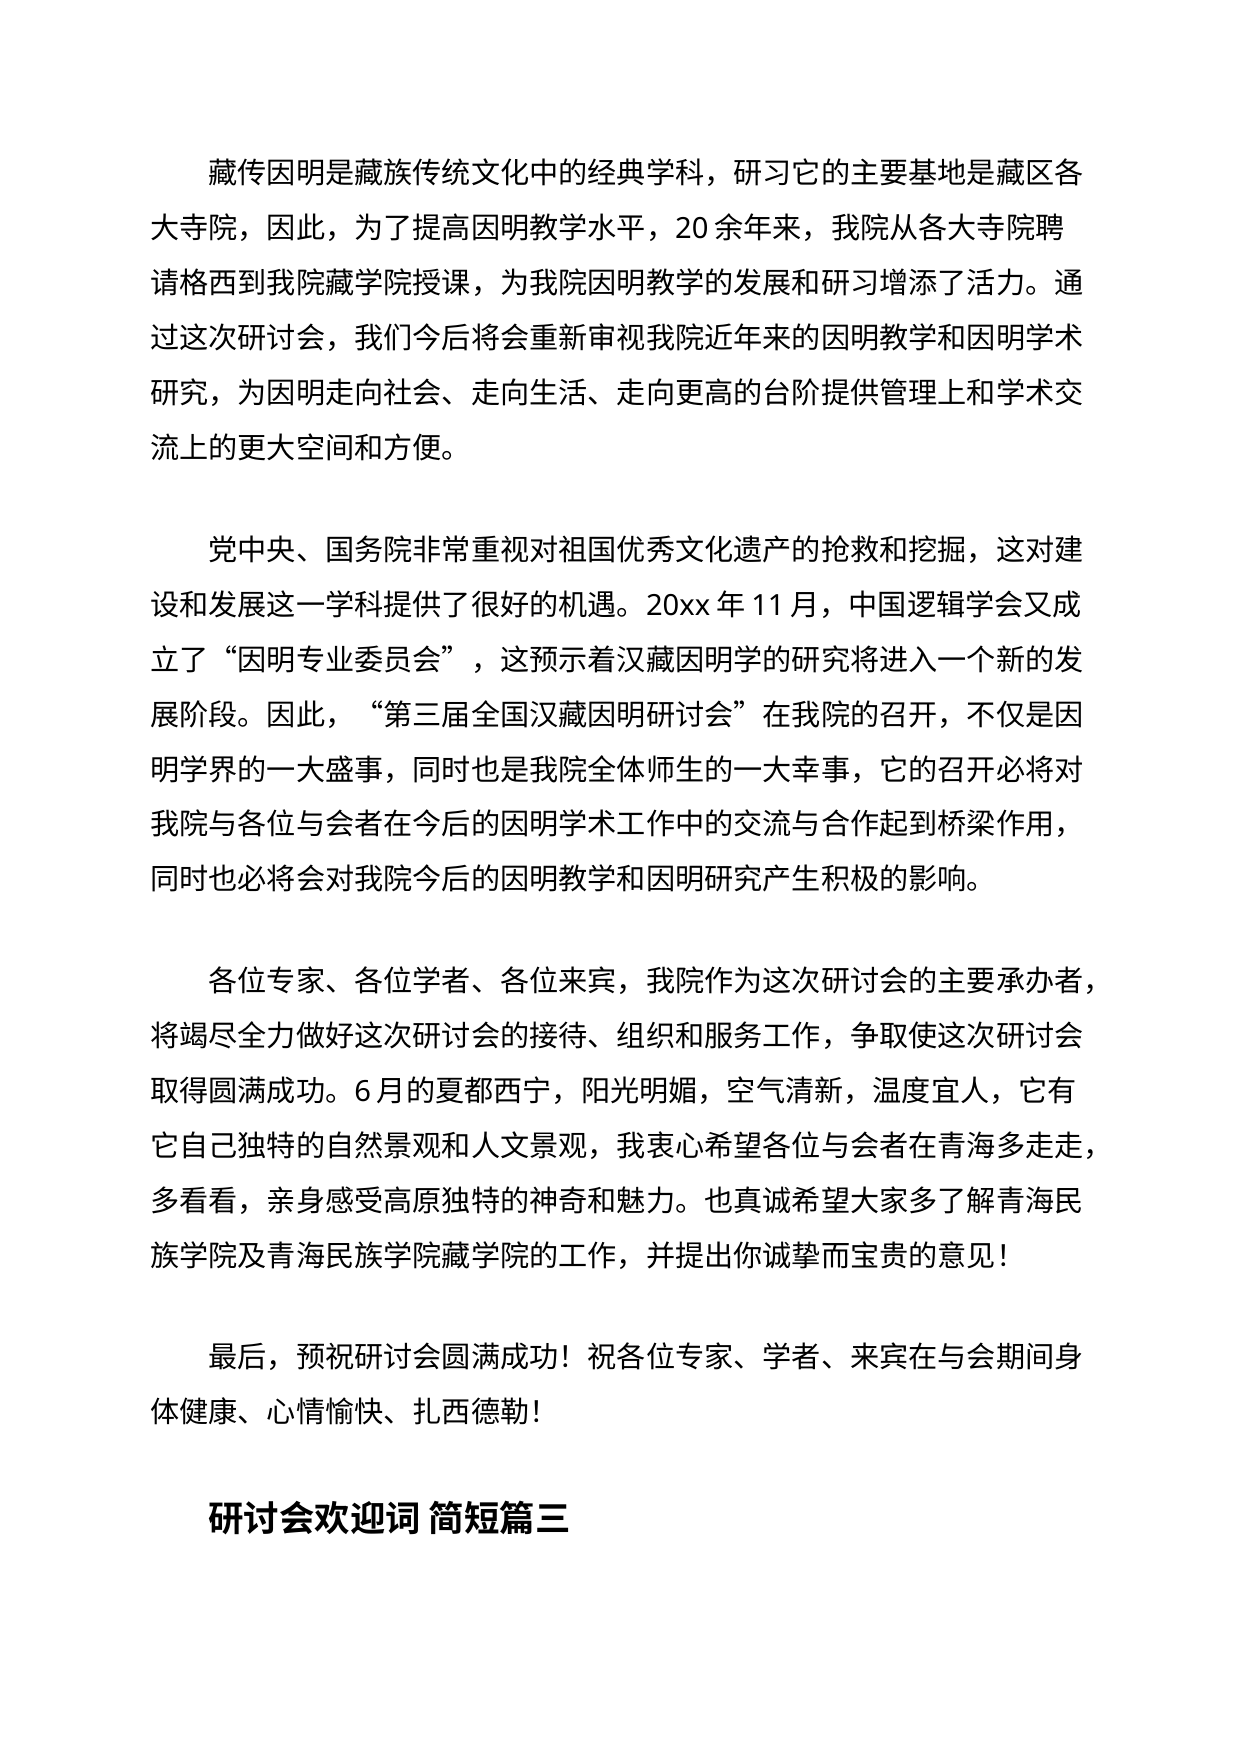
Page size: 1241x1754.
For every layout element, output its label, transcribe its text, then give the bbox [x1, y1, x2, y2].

text 各位专家、各位学者、各位来宾，我院作为这次研讨会的主要承办者，将竭尽全力做好这次研讨会的接待、组织和服务工作，争取使这次研讨会取得圆满成功。6月的夏都西宁，阳光明媚，空气清新，温度宜人，它有它自己独特的自然景观和人文景观，我衷心希望各位与会者在青海多走走，多看看，亲身感受高原独特的神奇和魅力。也真诚希望大家多了解青海民族学院及青海民族学院藏学院的工作，并提出你诚挚而宝贵的意见！ [150, 958, 1090, 1274]
text 藏传因明是藏族传统文化中的经典学科，研习它的主要基地是藏区各大寺院，因此，为了提高因明教学水平，20余年来，我院从各大寺院聘请格西到我院藏学院授课，为我院因明教学的发展和研习增添了活力。通过这次研讨会，我们今后将会重新审视我院近年来的因明教学和因明学术研究，为因明走向社会、走向生活、走向更高的台阶提供管理上和学术交流上的更大空间和方便。 [150, 150, 1090, 467]
text 研讨会欢迎词 简短篇三 [150, 1491, 1090, 1542]
text 最后，预祝研讨会圆满成功！祝各位专家、学者、来宾在与会期间身体健康、心情愉快、扎西德勒！ [150, 1334, 1090, 1431]
text 党中央、国务院非常重视对祖国优秀文化遗产的抢救和挖掘，这对建设和发展这一学科提供了很好的机遇。20xx年11月，中国逻辑学会又成立了“因明专业委员会”，这预示着汉藏因明学的研究将进入一个新的发展阶段。因此，“第三届全国汉藏因明研讨会”在我院的召开，不仅是因明学界的一大盛事，同时也是我院全体师生的一大幸事，它的召开必将对我院与各位与会者在今后的因明学术工作中的交流与合作起到桥梁作用，同时也必将会对我院今后的因明教学和因明研究产生积极的影响。 [150, 526, 1090, 898]
